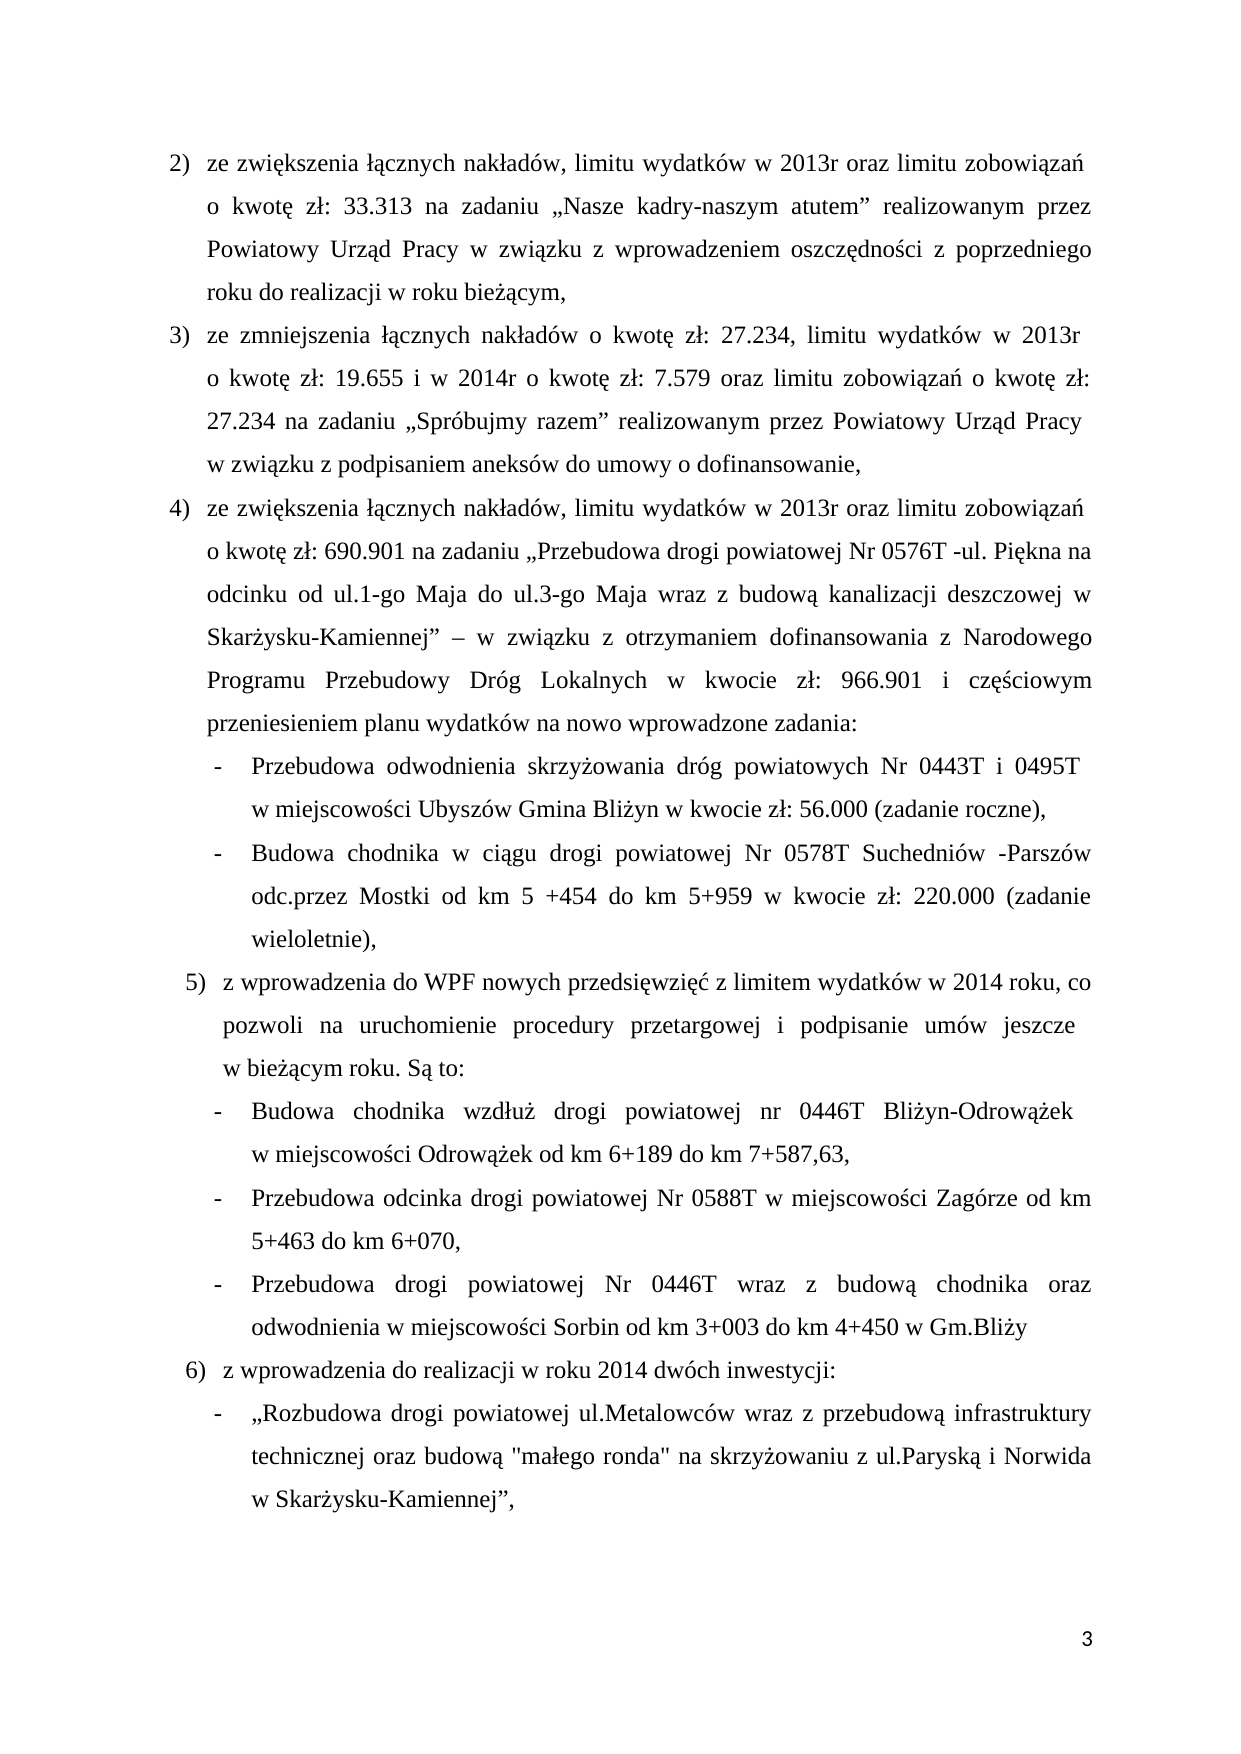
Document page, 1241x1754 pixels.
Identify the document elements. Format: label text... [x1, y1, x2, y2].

list Budowa chodnika wzdłuż drogi powiatowej nr 0446T Bliżyn-Odrowążek w miejscowości Odrowążek od km 6+189 do km 7+587,63, [213, 1096, 1093, 1168]
list „Rozbudowa drogi powiatowej ul.Metalowców wraz z przebudową infrastruktury technicznej oraz budową "małego ronda" na skrzyżowaniu z ul.Paryską i Norwida w Skarżysku-Kamiennej”, [213, 1398, 1093, 1513]
list ze zmniejszenia łącznych nakładów o kwotę zł: 27.234, limitu wydatków w 2013r o kwotę zł: 19.655 i w 2014r o kwotę zł: 7.579 oraz limitu zobowiązań o kwotę zł: 27.234 na zadaniu „Spróbujmy razem” realizowanym przez Powiatowy Urząd Pracy w związku z podpisaniem aneksów do umowy o dofinansowanie, [169, 320, 1093, 478]
list z wprowadzenia do WPF nowych przedsięwzięć z limitem wydatków w 2014 roku, co pozwoli na uruchomienie procedury przetargowej i podpisanie umów jeszcze w bieżącym roku. Są to: [185, 967, 1093, 1082]
list ze zwiększenia łącznych nakładów, limitu wydatków w 2013r oraz limitu zobowiązań o kwotę zł: 33.313 na zadaniu „Nasze kadry-naszym atutem” realizowanym przez Powiatowy Urząd Pracy w związku z wprowadzeniem oszczędności z poprzedniego roku do realizacji w roku bieżącym, [169, 148, 1093, 306]
list Przebudowa odwodnienia skrzyżowania dróg powiatowych Nr 0443T i 0495T w miejscowości Ubyszów Gmina Bliżyn w kwocie zł: 56.000 (zadanie roczne), [213, 751, 1093, 823]
list ze zwiększenia łącznych nakładów, limitu wydatków w 2013r oraz limitu zobowiązań o kwotę zł: 690.901 na zadaniu „Przebudowa drogi powiatowej Nr 0576T -ul. Piękna na odcinku od ul.1-go Maja do ul.3-go Maja wraz z budową kanalizacji deszczowej w Skarżysku-Kamiennej” – w związku z otrzymaniem dofinansowania z Narodowego Programu Przebudowy Dróg Lokalnych w kwocie zł: 966.901 i częściowym przeniesieniem planu wydatków na nowo wprowadzone zadania: [169, 493, 1093, 737]
list Przebudowa odcinka drogi powiatowej Nr 0588T w miejscowości Zagórze od km 5+463 do km 6+070, [213, 1183, 1093, 1254]
list Budowa chodnika w ciągu drogi powiatowej Nr 0578T Suchedniów -Parszów odc.przez Mostki od km 5 +454 do km 5+959 w kwocie zł: 220.000 (zadanie wieloletnie), [213, 838, 1093, 953]
list Przebudowa drogi powiatowej Nr 0446T wraz z budową chodnika oraz odwodnienia w miejscowości Sorbin od km 3+003 do km 4+450 w Gm.Bliży [213, 1269, 1093, 1341]
list z wprowadzenia do realizacji w roku 2014 dwóch inwestycji: [185, 1355, 1093, 1384]
